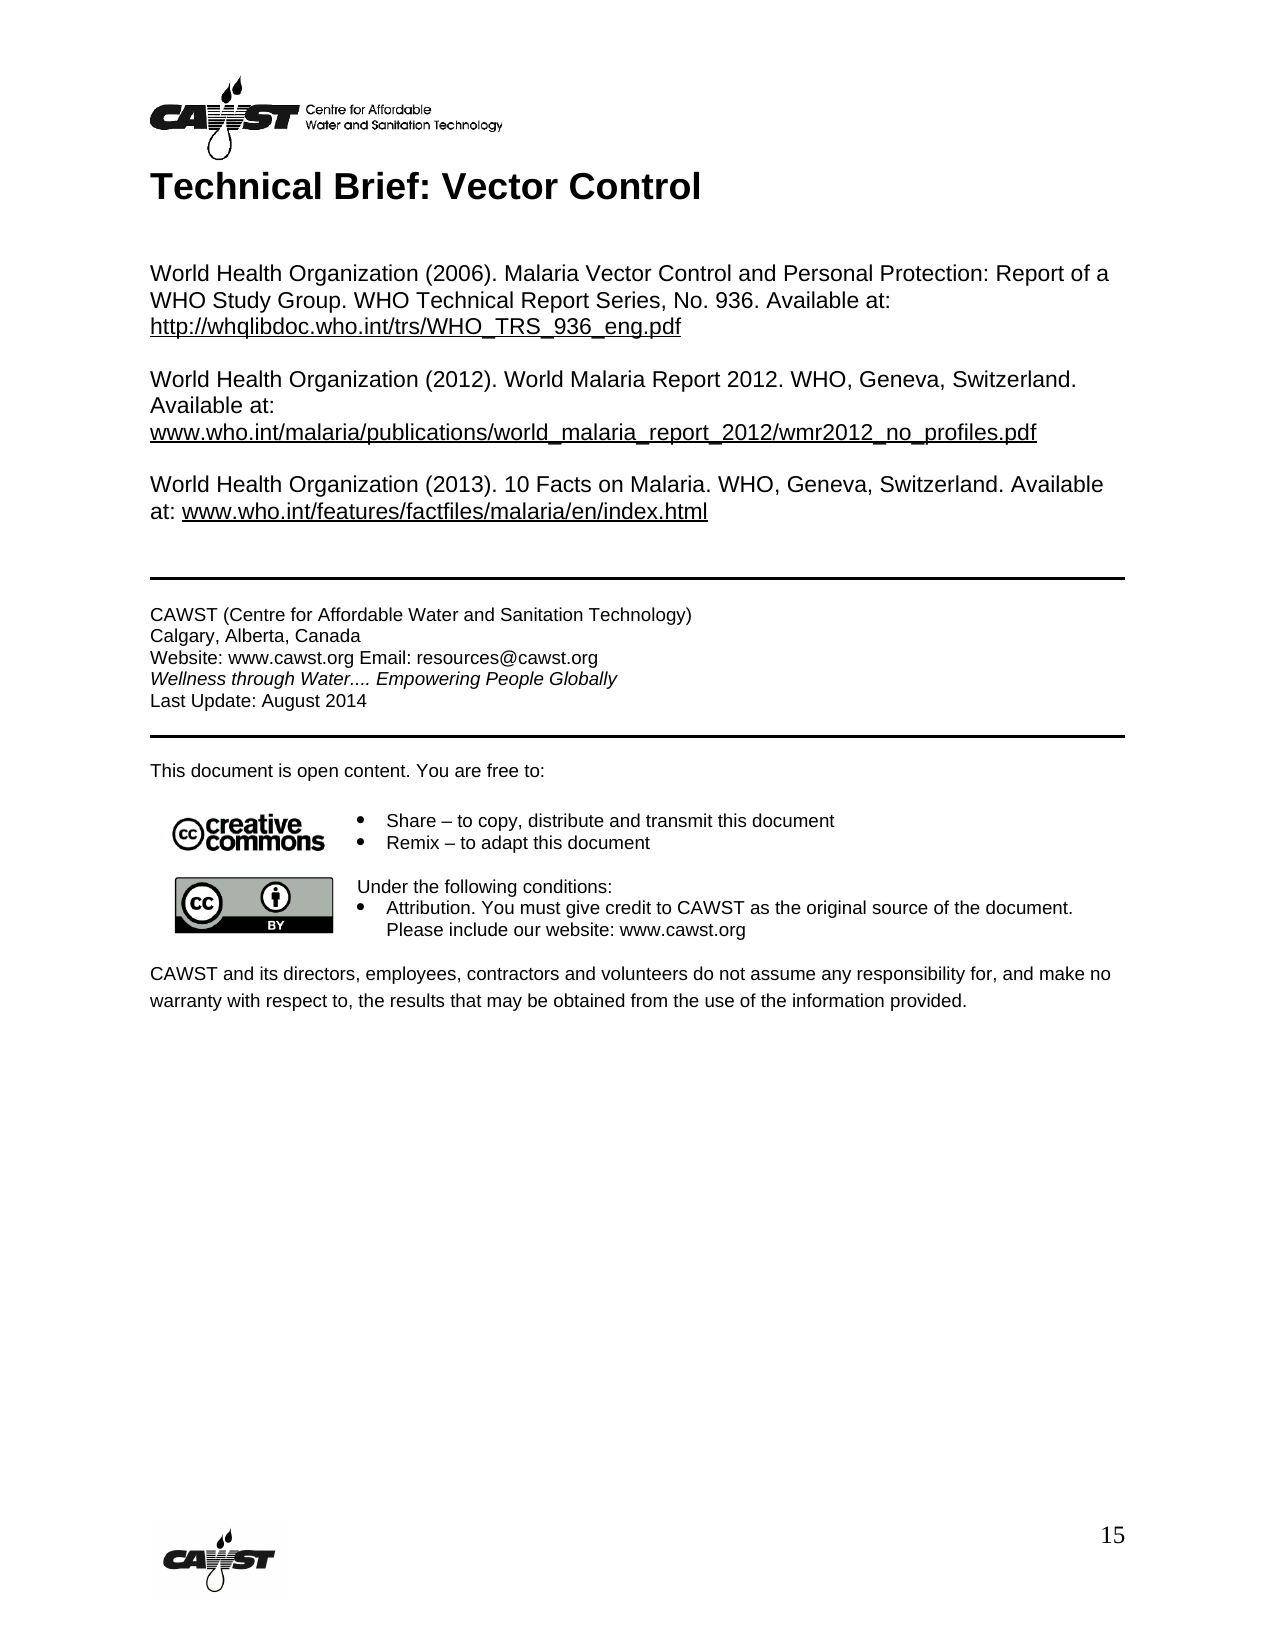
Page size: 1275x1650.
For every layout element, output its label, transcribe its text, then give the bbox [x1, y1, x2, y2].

text Under the following conditions: [357, 876, 1125, 897]
list Share – to copy, distribute and transmit this document [357, 810, 1125, 832]
text CAWST and its directors, employees, contractors and volunteers do not assume any responsibility for, and make no warranty with respect to, the results that may be obtained from the use of the information provided. [150, 962, 1125, 1013]
picture [150, 75, 503, 165]
text World Health Organization (2013). 10 Facts on Malaria. WHO, Geneva, Switzerland. Available at: www.who.int/features/factfiles/malaria/en/index.html [150, 471, 1125, 524]
text Wellness through Water.... Empowering People Globally [150, 668, 1125, 690]
picture [171, 813, 330, 854]
picture [172, 875, 335, 934]
text This document is open content. You are free to: [150, 759, 1125, 781]
list Attribution. You must give credit to CAWST as the original source of the document. Please include our website: www.cawst.org [357, 897, 1125, 941]
picture [150, 1516, 293, 1602]
text Calgary, Alberta, Canada [150, 625, 1125, 647]
list Remix – to adapt this document [357, 832, 1125, 854]
text CAWST (Centre for Affordable Water and Sanitation Technology) [150, 603, 1125, 625]
text Last Update: August 2014 [150, 690, 1125, 711]
text World Health Organization (2006). Malaria Vector Control and Personal Protection: Report of a WHO Study Group. WHO Technical Report Series, No. 936. Available at: http://whqlibdoc.who.int/trs/WHO_TRS_936_eng.pdf [150, 260, 1125, 339]
text World Health Organization (2012). World Malaria Report 2012. WHO, Geneva, Switzerland. Available at: www.who.int/malaria/publications/world_malaria_report_2012/wmr2012_no_profiles.pdf [150, 366, 1125, 445]
text Website: www.cawst.org Email: resources@cawst.org [150, 647, 1125, 668]
